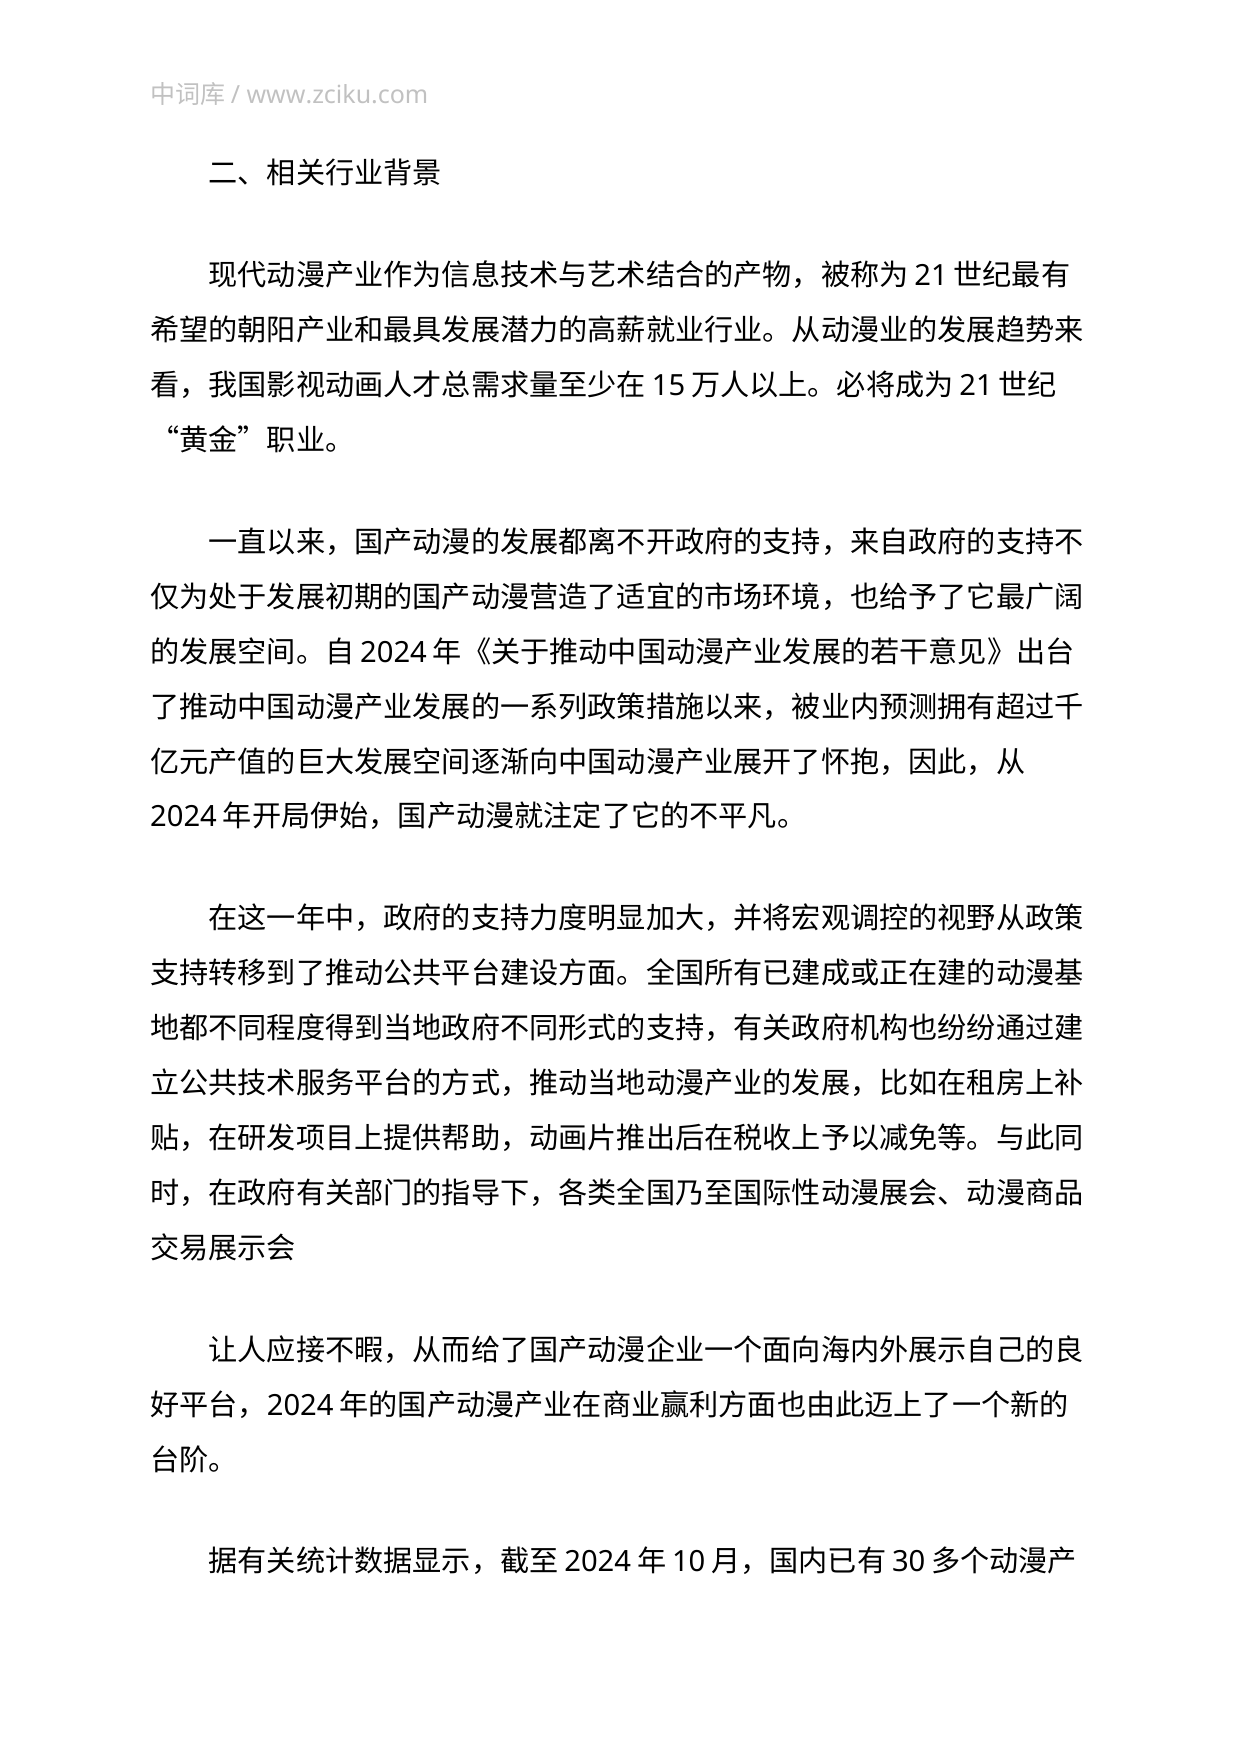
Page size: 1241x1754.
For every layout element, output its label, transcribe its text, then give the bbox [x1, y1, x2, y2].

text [150, 1538, 1090, 1580]
text 现代动漫产业作为信息技术与艺术结合的产物，被称为21世纪最有希望的朝阳产业和最具发展潜力的高薪就业行业。从动漫业的发展趋势来看，我国影视动画人才总需求量至少在15万人以上。必将成为21世纪“黄金”职业。 [150, 252, 1090, 459]
text 在这一年中，政府的支持力度明显加大，并将宏观调控的视野从政策支持转移到了推动公共平台建设方面。全国所有已建成或正在建的动漫基地都不同程度得到当地政府不同形式的支持，有关政府机构也纷纷通过建立公共技术服务平台的方式，推动当地动漫产业的发展，比如在租房上补贴，在研发项目上提供帮助，动画片推出后在税收上予以减免等。与此同时，在政府有关部门的指导下，各类全国乃至国际性动漫展会、动漫商品交易展示会 [150, 895, 1090, 1267]
text 让人应接不暇，从而给了国产动漫企业一个面向海内外展示自己的良好平台，2024年的国产动漫产业在商业赢利方面也由此迈上了一个新的台阶。 [150, 1326, 1090, 1478]
text 一直以来，国产动漫的发展都离不开政府的支持，来自政府的支持不仅为处于发展初期的国产动漫营造了适宜的市场环境，也给予了它最广阔的发展空间。自2024年《关于推动中国动漫产业发展的若干意见》出台了推动中国动漫产业发展的一系列政策措施以来，被业内预测拥有超过千亿元产值的巨大发展空间逐渐向中国动漫产业展开了怀抱，因此，从2024年开局伊始，国产动漫就注定了它的不平凡。 [150, 518, 1090, 835]
text 二、相关行业背景 [150, 150, 1090, 192]
